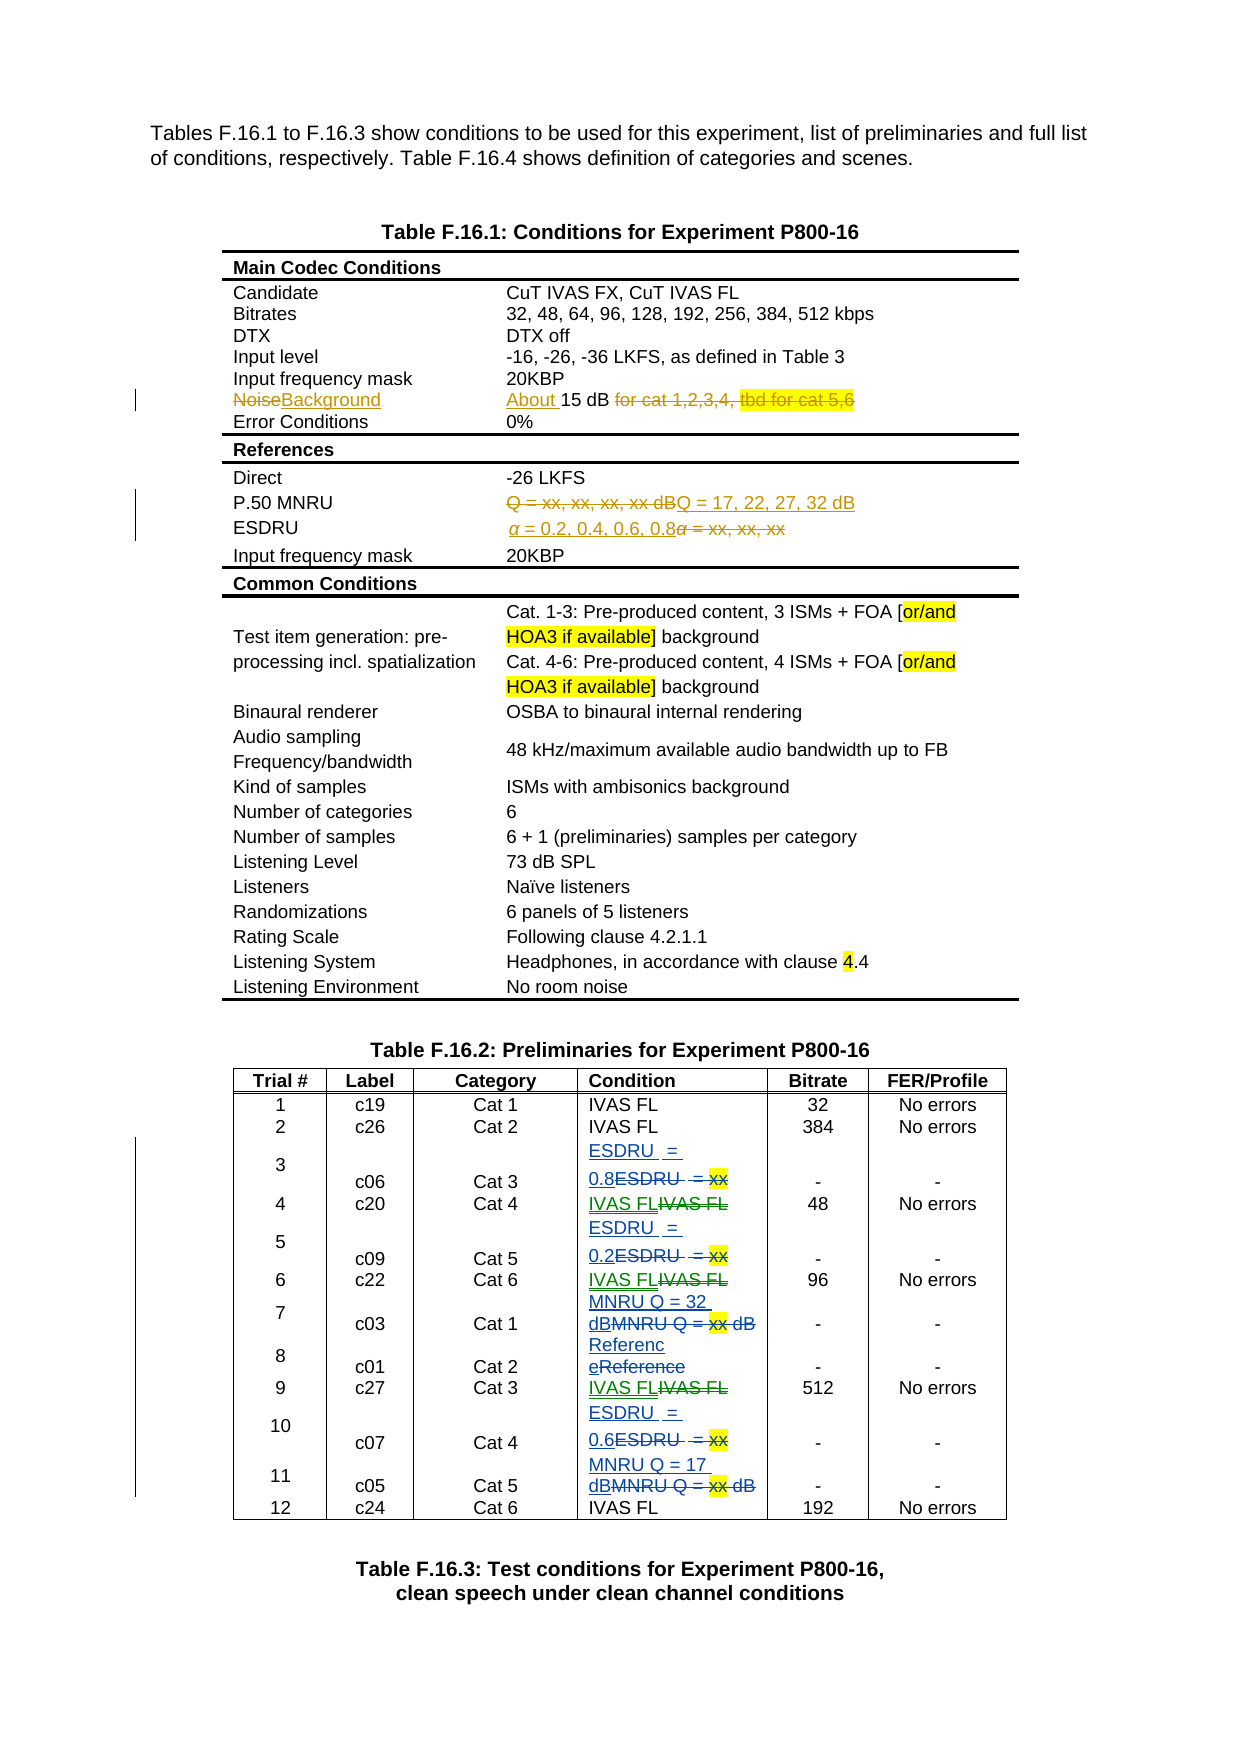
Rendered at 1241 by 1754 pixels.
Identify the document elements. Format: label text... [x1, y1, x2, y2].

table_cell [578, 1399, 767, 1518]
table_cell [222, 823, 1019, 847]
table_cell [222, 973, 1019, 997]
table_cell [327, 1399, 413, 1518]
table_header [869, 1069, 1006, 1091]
text Table F.16.2: Preliminaries for Experiment P800-16 [150, 1038, 1090, 1062]
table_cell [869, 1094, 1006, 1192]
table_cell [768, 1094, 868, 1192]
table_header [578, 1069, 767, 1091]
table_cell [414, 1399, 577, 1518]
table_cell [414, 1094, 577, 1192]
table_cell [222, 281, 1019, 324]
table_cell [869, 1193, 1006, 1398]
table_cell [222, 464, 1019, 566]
text Table F.16.1: Conditions for Experiment P800-16 [150, 220, 1090, 244]
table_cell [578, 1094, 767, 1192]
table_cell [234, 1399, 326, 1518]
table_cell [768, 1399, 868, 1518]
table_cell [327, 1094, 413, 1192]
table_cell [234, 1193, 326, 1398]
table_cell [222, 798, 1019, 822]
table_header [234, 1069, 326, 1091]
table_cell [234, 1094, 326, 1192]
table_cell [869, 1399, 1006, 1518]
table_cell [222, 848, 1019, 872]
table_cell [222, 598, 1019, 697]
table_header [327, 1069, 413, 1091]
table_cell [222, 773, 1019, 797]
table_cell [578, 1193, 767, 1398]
text Table F.16.3: Test conditions for Experiment P800-16, clean speech under clean channel conditions [150, 1557, 1090, 1605]
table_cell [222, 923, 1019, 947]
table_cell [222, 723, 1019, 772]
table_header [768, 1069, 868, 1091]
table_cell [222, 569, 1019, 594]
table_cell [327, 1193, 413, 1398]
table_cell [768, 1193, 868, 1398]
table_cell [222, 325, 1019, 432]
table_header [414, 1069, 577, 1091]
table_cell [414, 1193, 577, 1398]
list Tables F.16.1 to F.16.3 show conditions to be used for this experiment, list of preliminaries and full list of conditions, respectively. Table F.16.4 shows definition of categories and scenes. [150, 120, 1090, 170]
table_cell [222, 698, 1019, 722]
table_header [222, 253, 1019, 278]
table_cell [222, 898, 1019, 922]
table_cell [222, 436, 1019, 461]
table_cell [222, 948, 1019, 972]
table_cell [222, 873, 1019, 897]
